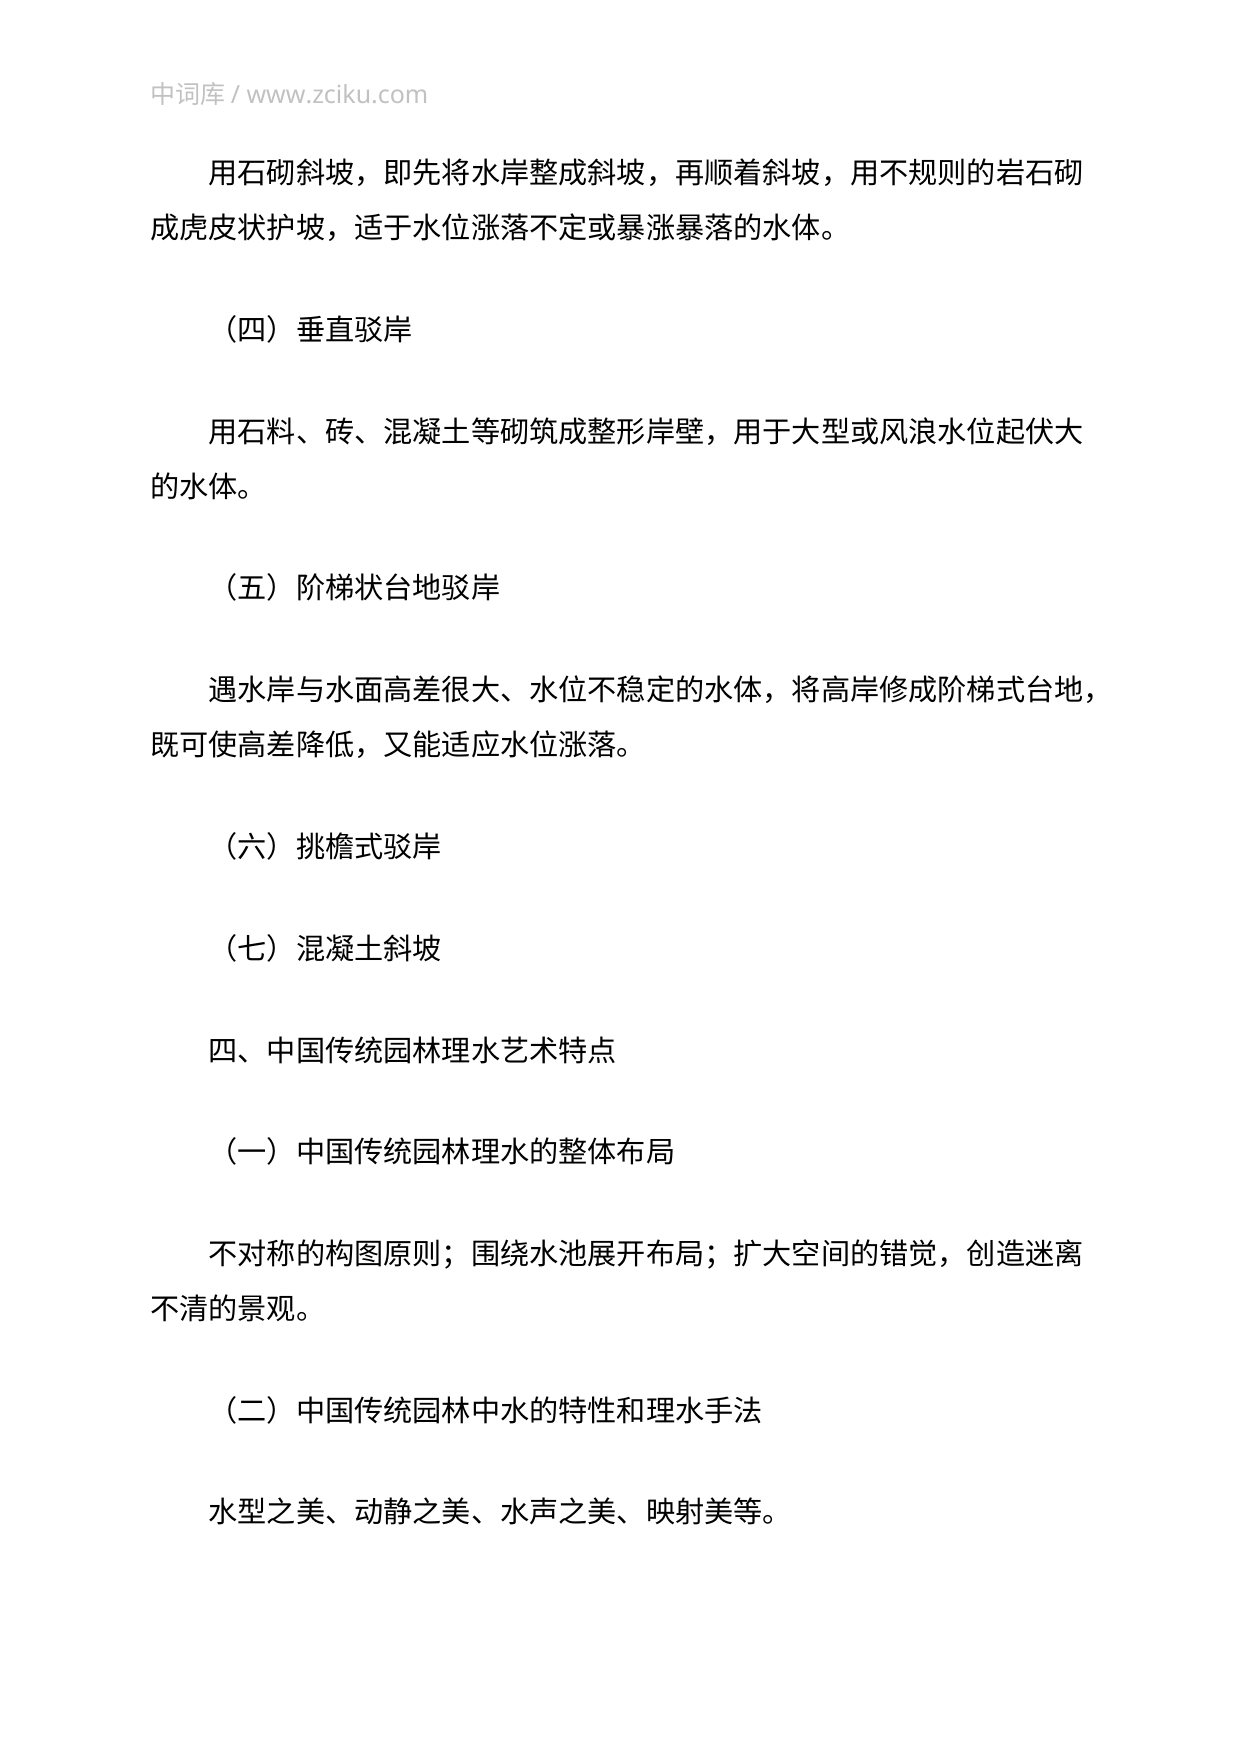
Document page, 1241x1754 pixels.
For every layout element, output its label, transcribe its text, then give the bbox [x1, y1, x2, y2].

text （六）挑檐式驳岸 [150, 823, 1090, 866]
text 四、中国传统园林理水艺术特点 [150, 1027, 1090, 1069]
text 用石料、砖、混凝土等砌筑成整形岸壁，用于大型或风浪水位起伏大的水体。 [150, 408, 1090, 506]
text （四）垂直驳岸 [150, 307, 1090, 349]
text 不对称的构图原则；围绕水池展开布局；扩大空间的错觉，创造迷离不清的景观。 [150, 1231, 1090, 1328]
text （二）中国传统园林中水的特性和理水手法 [150, 1387, 1090, 1429]
text （一）中国传统园林理水的整体布局 [150, 1129, 1090, 1171]
text 水型之美、动静之美、水声之美、映射美等。 [150, 1489, 1090, 1531]
text 用石砌斜坡，即先将水岸整成斜坡，再顺着斜坡，用不规则的岩石砌成虎皮状护坡，适于水位涨落不定或暴涨暴落的水体。 [150, 150, 1090, 247]
text （五）阶梯状台地驳岸 [150, 565, 1090, 607]
text 遇水岸与水面高差很大、水位不稳定的水体，将高岸修成阶梯式台地，既可使高差降低，又能适应水位涨落。 [150, 667, 1090, 764]
text （七）混凝土斜坡 [150, 925, 1090, 968]
